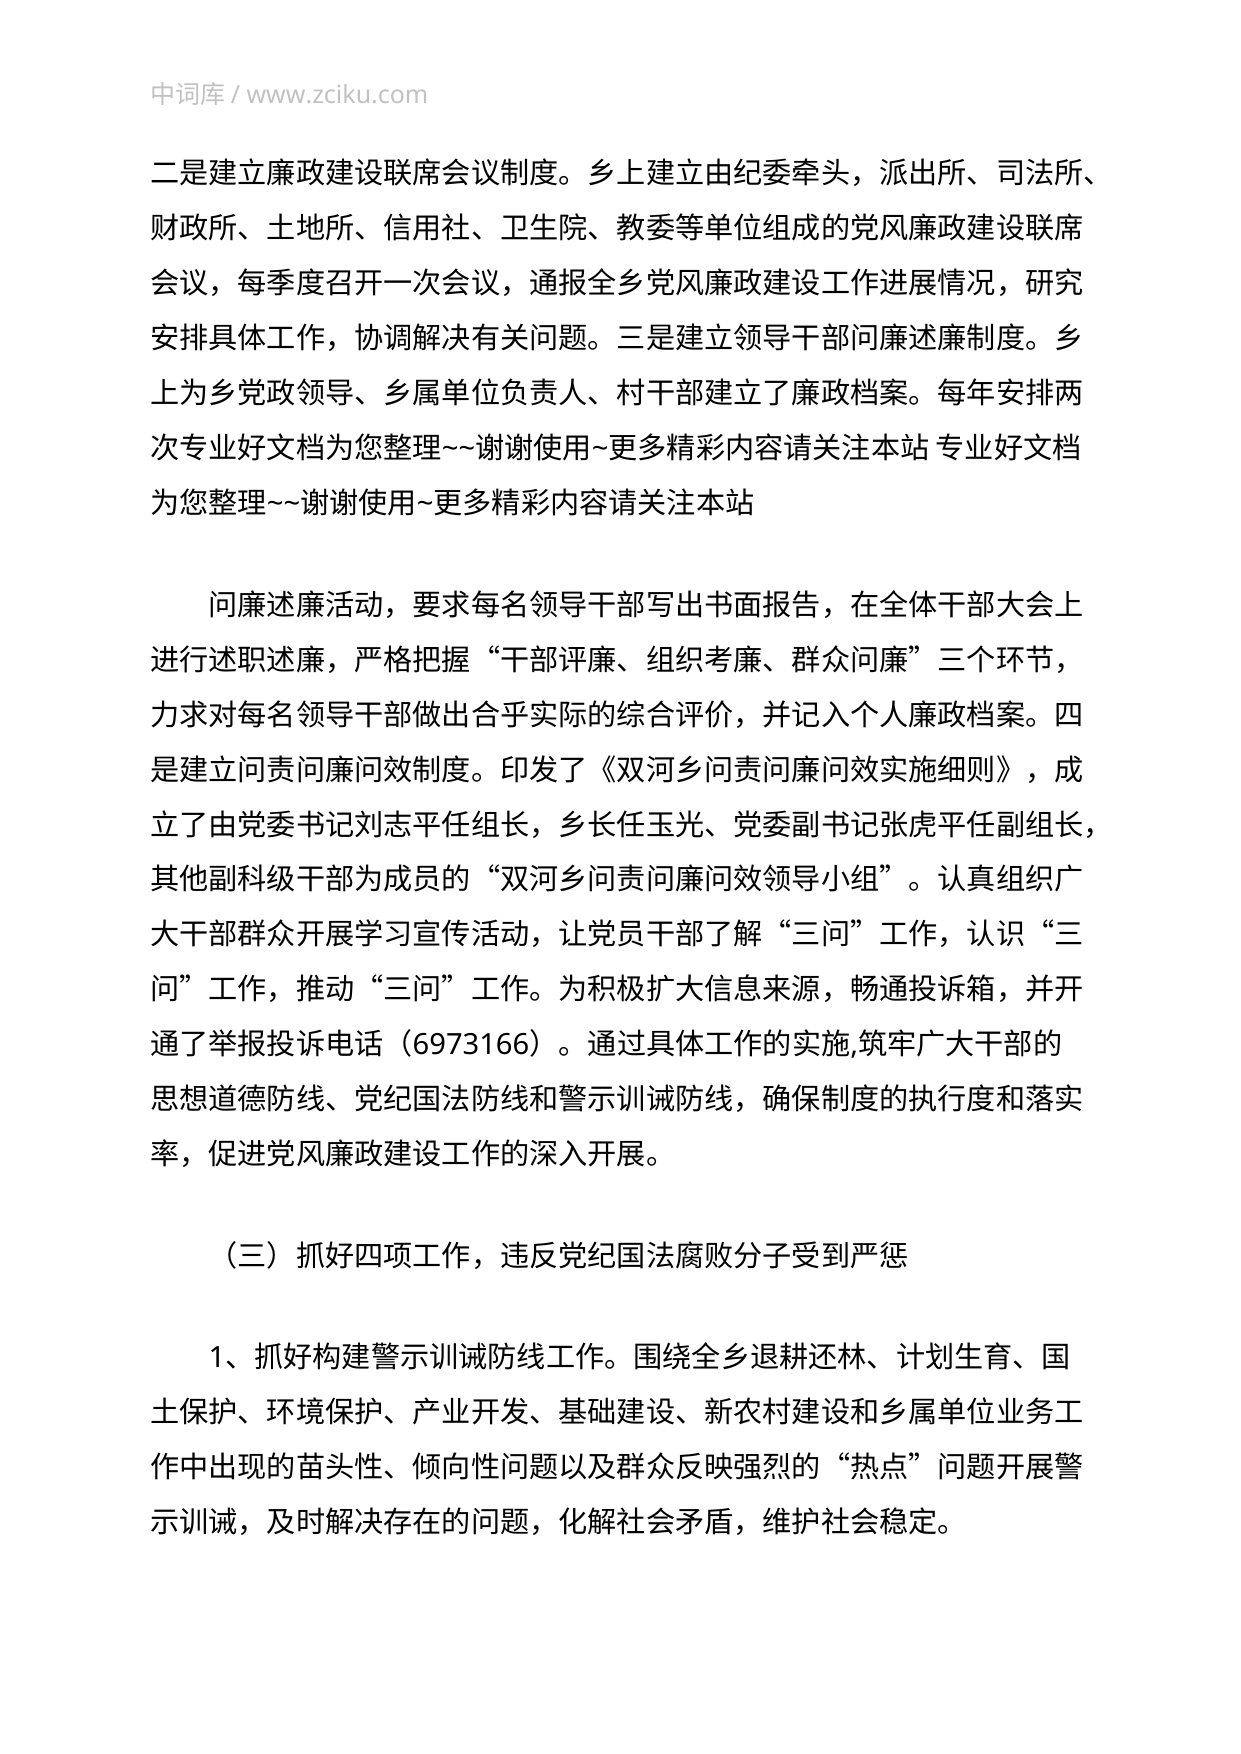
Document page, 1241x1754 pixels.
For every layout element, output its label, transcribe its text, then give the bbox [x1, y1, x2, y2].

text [150, 150, 1090, 522]
text 问廉述廉活动，要求每名领导干部写出书面报告，在全体干部大会上进行述职述廉，严格把握“干部评廉、组织考廉、群众问廉”三个环节，力求对每名领导干部做出合乎实际的综合评价，并记入个人廉政档案。四是建立问责问廉问效制度。印发了《双河乡问责问廉问效实施细则》，成立了由党委书记刘志平任组长，乡长任玉光、党委副书记张虎平任副组长，其他副科级干部为成员的“双河乡问责问廉问效领导小组”。认真组织广大干部群众开展学习宣传活动，让党员干部了解“三问”工作，认识“三问”工作，推动“三问”工作。为积极扩大信息来源，畅通投诉箱，并开通了举报投诉电话（6973166）。通过具体工作的实施,筑牢广大干部的思想道德防线、党纪国法防线和警示训诫防线，确保制度的执行度和落实率，促进党风廉政建设工作的深入开展。 [150, 581, 1090, 1173]
text （三）抓好四项工作，违反党纪国法腐败分子受到严惩 [150, 1232, 1090, 1274]
text 1、抓好构建警示训诫防线工作。围绕全乡退耕还林、计划生育、国土保护、环境保护、产业开发、基础建设、新农村建设和乡属单位业务工作中出现的苗头性、倾向性问题以及群众反映强烈的“热点”问题开展警示训诫，及时解决存在的问题，化解社会矛盾，维护社会稳定。 [150, 1334, 1090, 1541]
